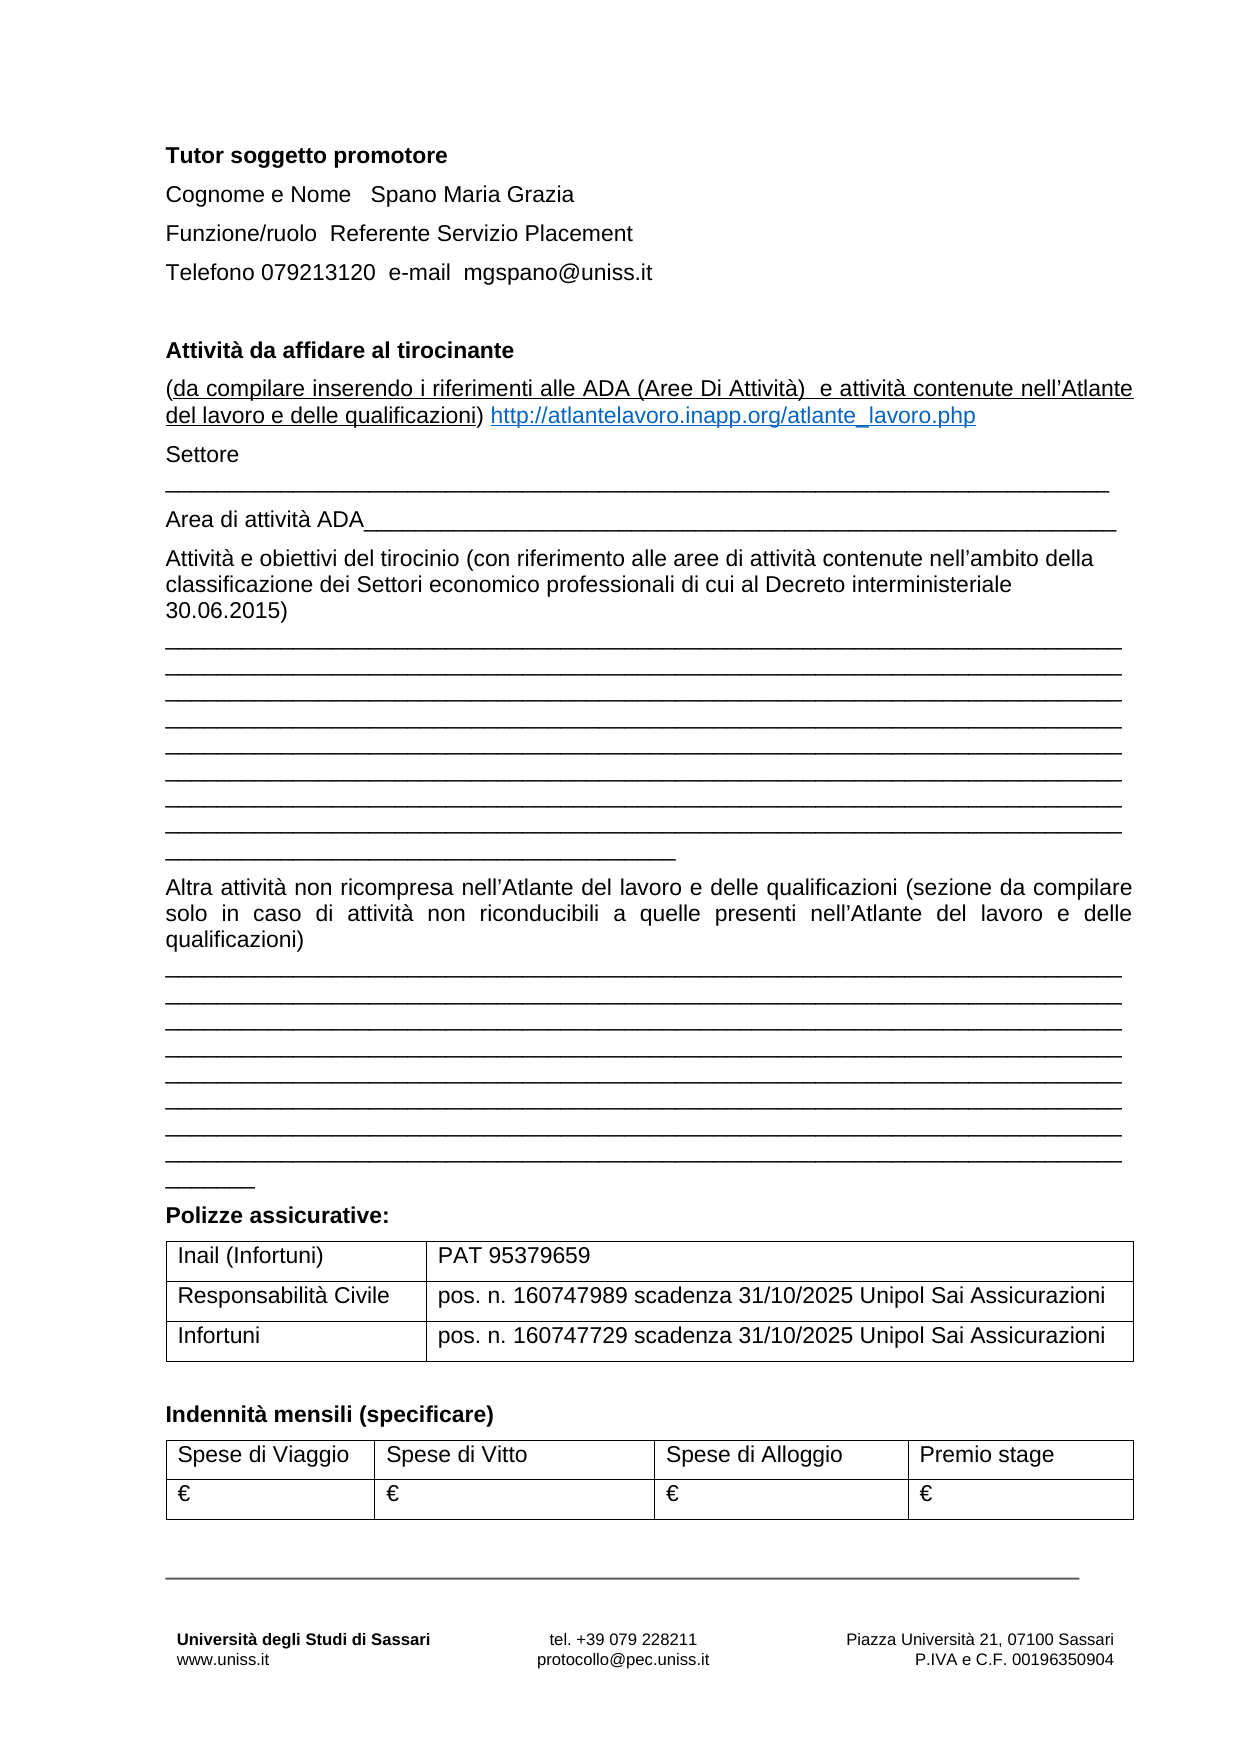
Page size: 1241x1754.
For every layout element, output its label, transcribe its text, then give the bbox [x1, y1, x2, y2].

text Attività e obiettivi del tirocinio (con riferimento alle aree di attività contenute nell’ambito della classificazione dei Settori economico professionali di cui al Decreto interministeriale 30.06.2015) ________________________________________________________________________________________________________________________________________________________________________________________________________________________________________________________________________________________________________________________________________________________________________________________________________________________________________________________________________________________________________________________________________________________________________________________________________________________________________________________________ [165, 545, 1134, 861]
text Area di attività ADA___________________________________________________________ [165, 506, 1134, 532]
table_cell pos. n. 160747729 scadenza 31/10/2025 Unipol Sai Assicurazioni [427, 1322, 1133, 1361]
table_cell € [909, 1480, 1133, 1519]
table_header PAT 95379659 [427, 1242, 1133, 1281]
table_cell Responsabilità Civile [167, 1282, 426, 1321]
text Funzione/ruolo Referente Servizio Placement [165, 220, 1134, 246]
table_cell pos. n. 160747989 scadenza 31/10/2025 Unipol Sai Assicurazioni [427, 1282, 1133, 1321]
text Telefono 079213120 e-mail mgspano@uniss.it [165, 259, 1134, 285]
text Attività da affidare al tirocinante [165, 337, 1134, 363]
text Cognome e Nome Spano Maria Grazia [165, 181, 1134, 207]
table_cell € [167, 1480, 374, 1519]
text Indennità mensili (specificare) [165, 1401, 1134, 1427]
table_cell € [375, 1480, 654, 1519]
table_header Inail (Infortuni) [167, 1242, 426, 1281]
table_header Spese di Viaggio [167, 1441, 374, 1479]
table_header Spese di Vitto [375, 1441, 654, 1479]
table_cell € [655, 1480, 908, 1519]
table_header Spese di Alloggio [655, 1441, 908, 1479]
text (da compilare inserendo i riferimenti alle ADA (Aree Di Attività) e attività contenute nell’Atlante del lavoro e delle qualificazioni) http://atlantelavoro.inapp.org/atlante_lavoro.php [165, 375, 1134, 428]
table_cell Infortuni [167, 1322, 426, 1361]
text Tutor soggetto promotore [165, 142, 1134, 169]
text Altra attività non ricompresa nell’Atlante del lavoro e delle qualificazioni (sezione da compilare solo in caso di attività non riconducibili a quelle presenti nell’Atlante del lavoro e delle qualificazioni) _______________________________________________________________________________________________________________________________________________________________________________________________________________________________________________________________________________________________________________________________________________________________________________________________________________________________________________________________________________________________________________________________________________________________________________________________________________________________ [165, 873, 1134, 1190]
table_header Premio stage [909, 1441, 1133, 1479]
text Settore __________________________________________________________________________ [165, 441, 1134, 493]
text Polizze assicurative: [165, 1202, 1134, 1228]
